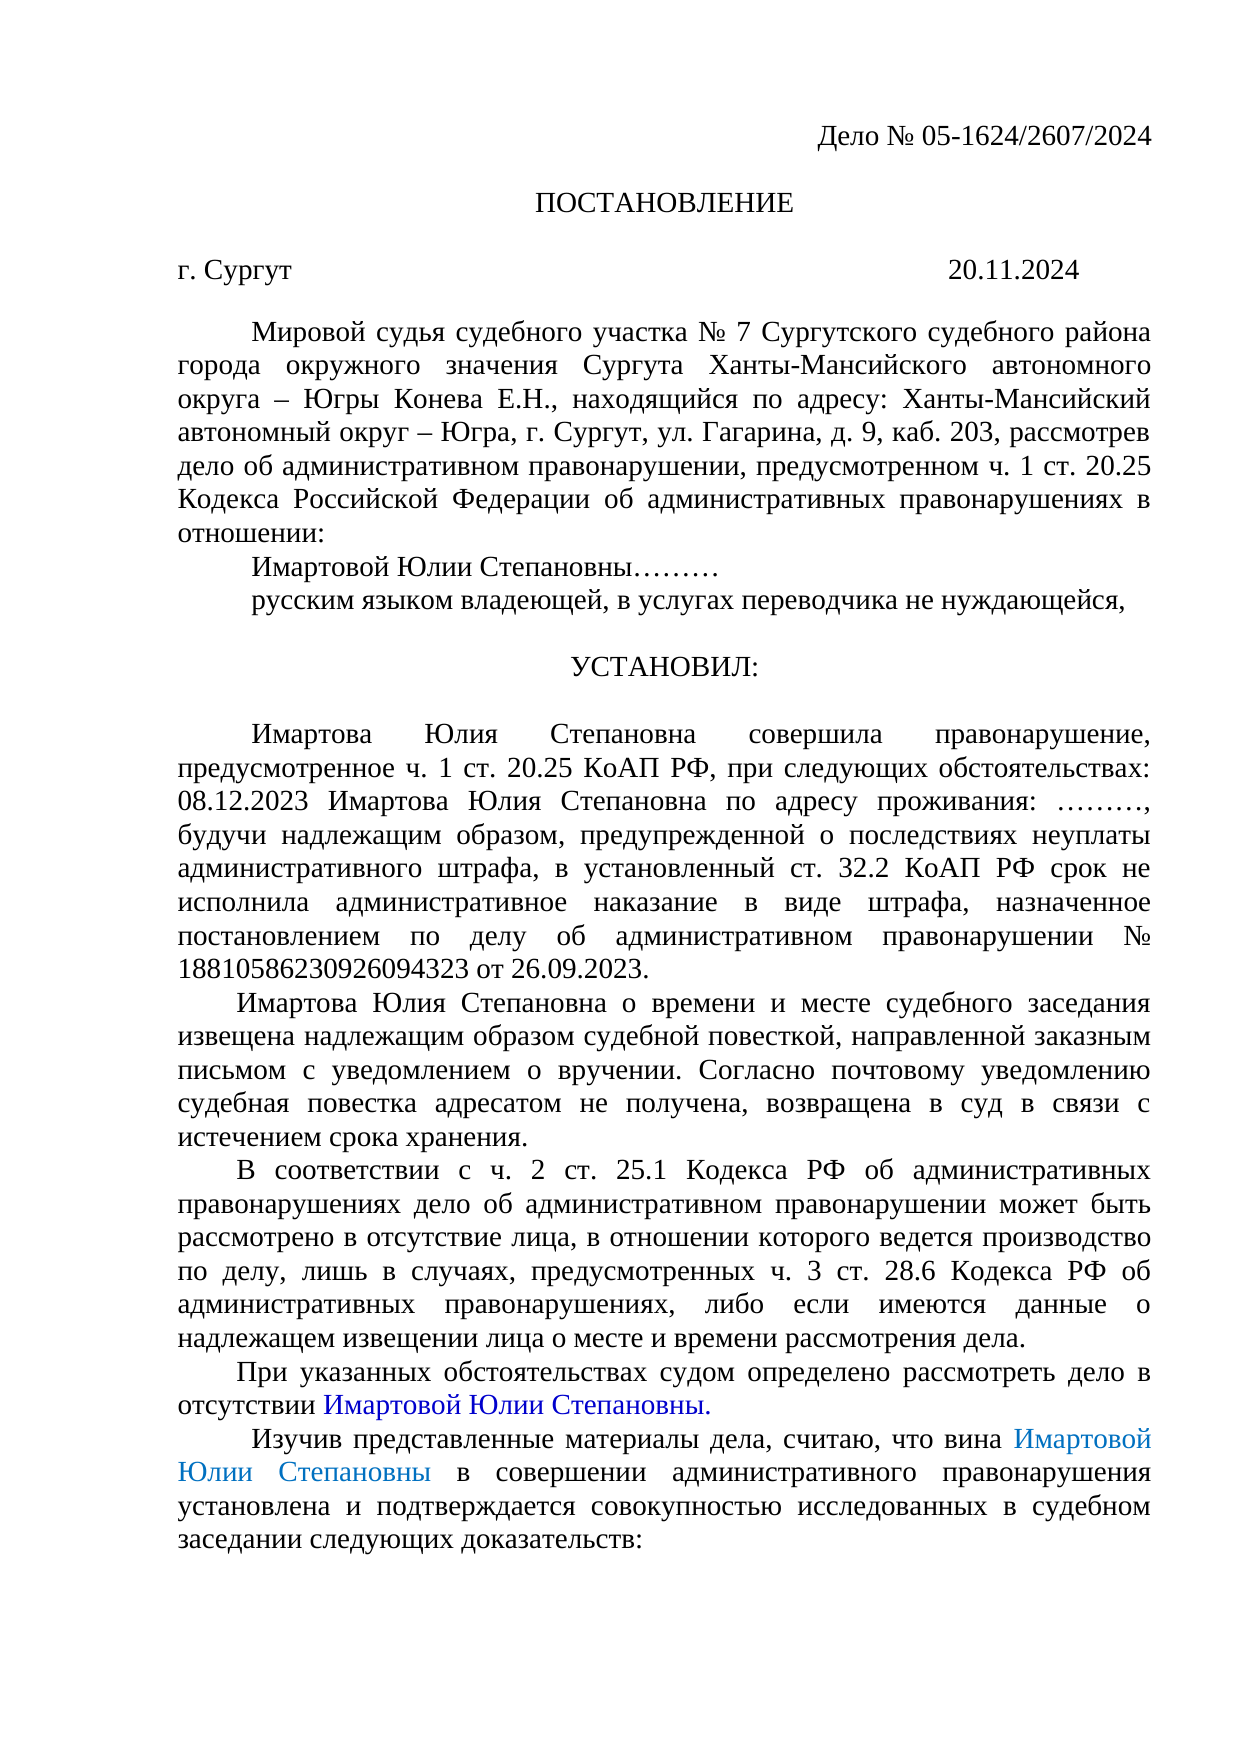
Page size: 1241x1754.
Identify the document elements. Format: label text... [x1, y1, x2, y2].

text Имартовой Юлии Степановны……… [177, 549, 1152, 582]
text УСТАНОВИЛ: [177, 649, 1152, 683]
text Мировой судья судебного участка № 7 Сургутского судебного района города окружного значения Сургута Ханты-Мансийского автономного округа – Югры Конева Е.Н., находящийся по адресу: Ханты-Мансийский автономный округ – Югра, г. Сургут, ул. Гагарина, д. 9, каб. 203, рассмотрев дело об административном правонарушении, предусмотренном ч. 1 ст. 20.25 Кодекса Российской Федерации об административных правонарушениях в отношении: [177, 314, 1152, 549]
text Изучив представленные материалы дела, считаю, что вина Имартовой Юлии Степановны в совершении административного правонарушения установлена и подтверждается совокупностью исследованных в судебном заседании следующих доказательств: [177, 1421, 1152, 1555]
text Имартова Юлия Степановна совершила правонарушение, предусмотренное ч. 1 ст. 20.25 КоАП РФ, при следующих обстоятельствах: 08.12.2023 Имартова Юлия Степановна по адресу проживания: ………, будучи надлежащим образом, предупрежденной о последствиях неуплаты административного штрафа, в установленный ст. 32.2 КоАП РФ срок не исполнила административное наказание в виде штрафа, назначенное постановлением по делу об административном правонарушении № 18810586230926094323 от 26.09.2023. [177, 716, 1152, 985]
text г. Сургут 20.11.2024 [177, 252, 1152, 286]
text Дело № 05-1624/2607/2024 [177, 118, 1152, 152]
text В соответствии с ч. 2 ст. 25.1 Кодекса РФ об административных правонарушениях дело об административном правонарушении может быть рассмотрено в отсутствие лица, в отношении которого ведется производство по делу, лишь в случаях, предусмотренных ч. 3 ст. 28.6 Кодекса РФ об административных правонарушениях, либо если имеются данные о надлежащем извещении лица о месте и времени рассмотрения дела. [177, 1152, 1152, 1354]
text ПОСТАНОВЛЕНИЕ [177, 185, 1152, 219]
text При указанных обстоятельствах судом определено рассмотреть дело в отсутствии Имартовой Юлии Степановны. [177, 1354, 1152, 1421]
text Имартова Юлия Степановна о времени и месте судебного заседания извещена надлежащим образом судебной повесткой, направленной заказным письмом с уведомлением о вручении. Согласно почтовому уведомлению судебная повестка адресатом не получена, возвращена в суд в связи с истечением срока хранения. [177, 985, 1152, 1152]
text русским языком владеющей, в услугах переводчика не нуждающейся, [177, 582, 1152, 616]
